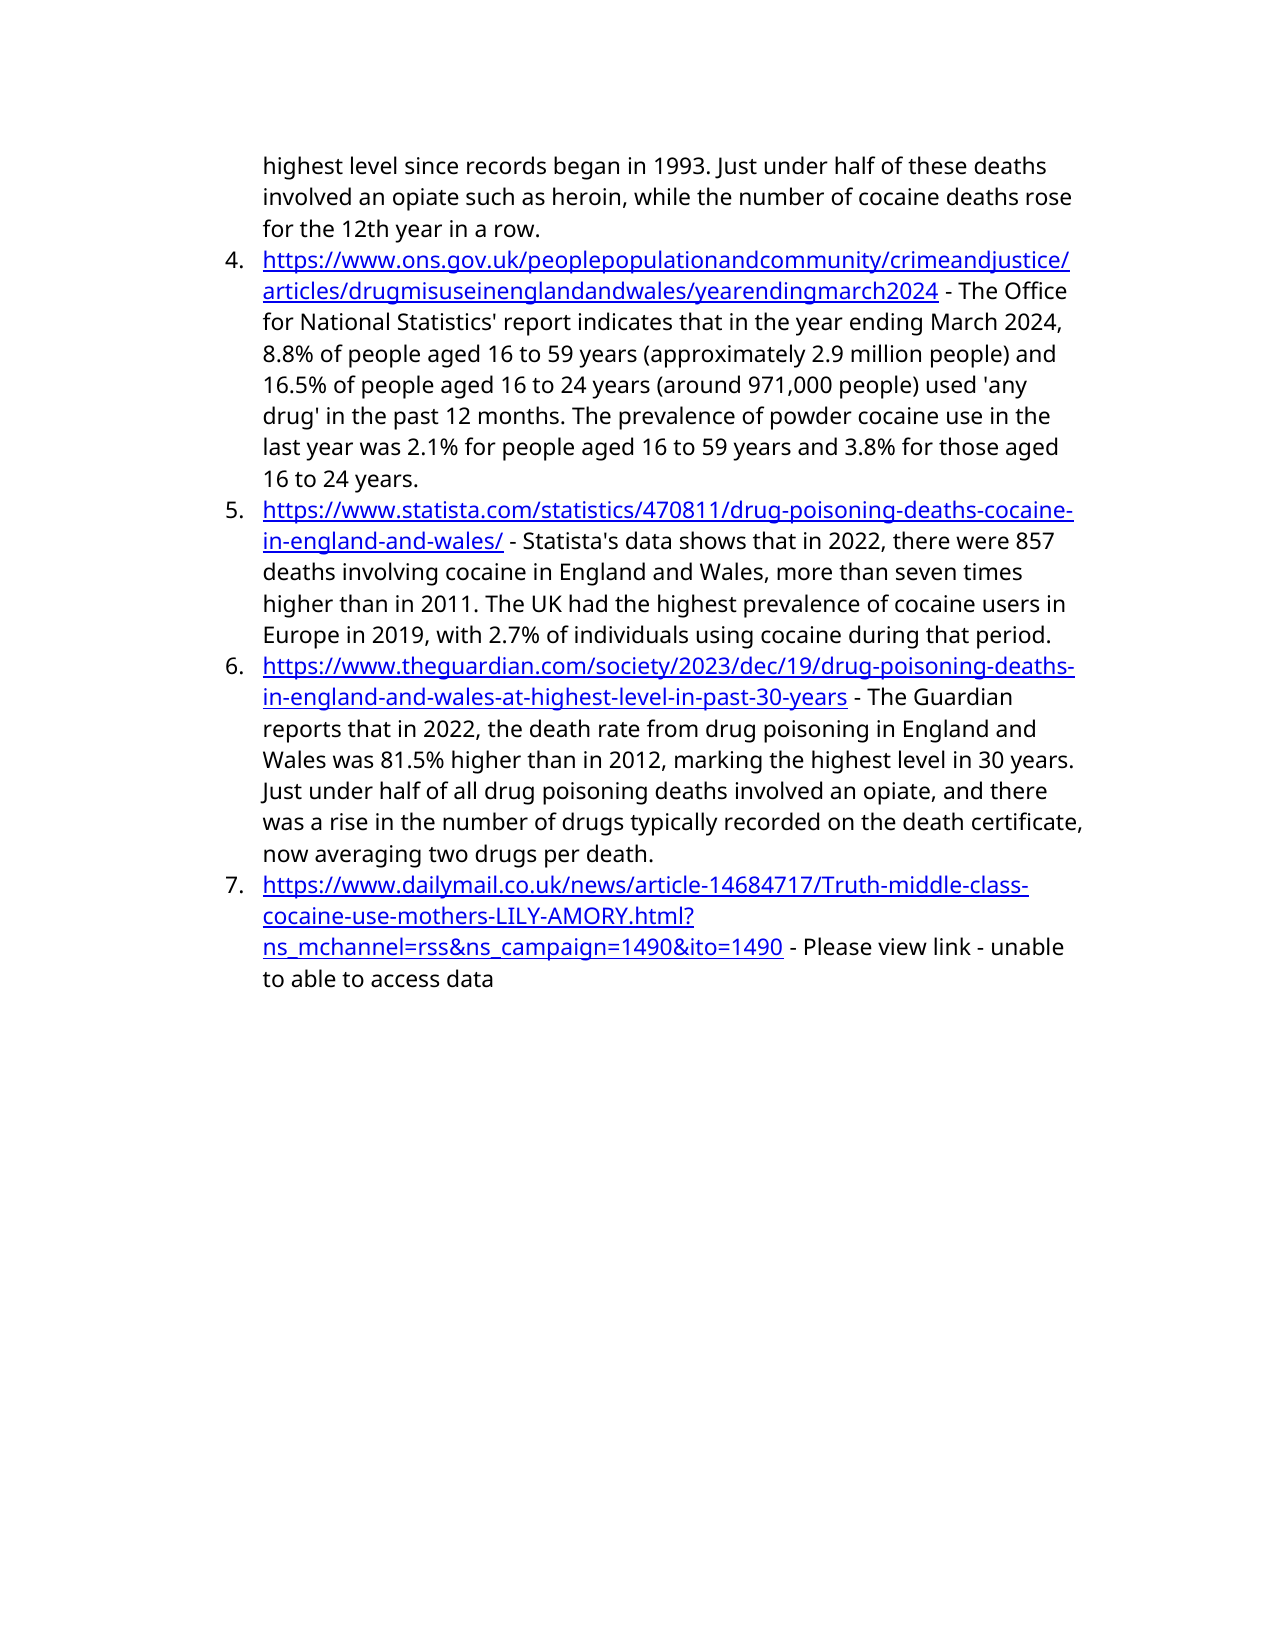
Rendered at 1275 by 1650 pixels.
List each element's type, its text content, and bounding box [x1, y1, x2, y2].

list https://www.theguardian.com/society/2023/dec/19/drug-poisoning-deaths-in-england-and-wales-at-highest-level-in-past-30-years - The Guardian reports that in 2022, the death rate from drug poisoning in England and Wales was 81.5% higher than in 2012, marking the highest level in 30 years. Just under half of all drug poisoning deaths involved an opiate, and there was a rise in the number of drugs typically recorded on the death certificate, now averaging two drugs per death. [225, 650, 1087, 869]
list https://www.dailymail.co.uk/news/article-14684717/Truth-middle-class-cocaine-use-mothers-LILY-AMORY.html?ns_mchannel=rss&ns_campaign=1490&ito=1490 - Please view link - unable to able to access data [225, 869, 1087, 994]
list https://www.statista.com/statistics/470811/drug-poisoning-deaths-cocaine-in-england-and-wales/ - Statista's data shows that in 2022, there were 857 deaths involving cocaine in England and Wales, more than seven times higher than in 2011. The UK had the highest prevalence of cocaine users in Europe in 2019, with 2.7% of individuals using cocaine during that period. [225, 494, 1087, 650]
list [225, 150, 1087, 244]
list https://www.ons.gov.uk/peoplepopulationandcommunity/crimeandjustice/articles/drugmisuseinenglandandwales/yearendingmarch2024 - The Office for National Statistics' report indicates that in the year ending March 2024, 8.8% of people aged 16 to 59 years (approximately 2.9 million people) and 16.5% of people aged 16 to 24 years (around 971,000 people) used 'any drug' in the past 12 months. The prevalence of powder cocaine use in the last year was 2.1% for people aged 16 to 59 years and 3.8% for those aged 16 to 24 years. [225, 244, 1087, 494]
